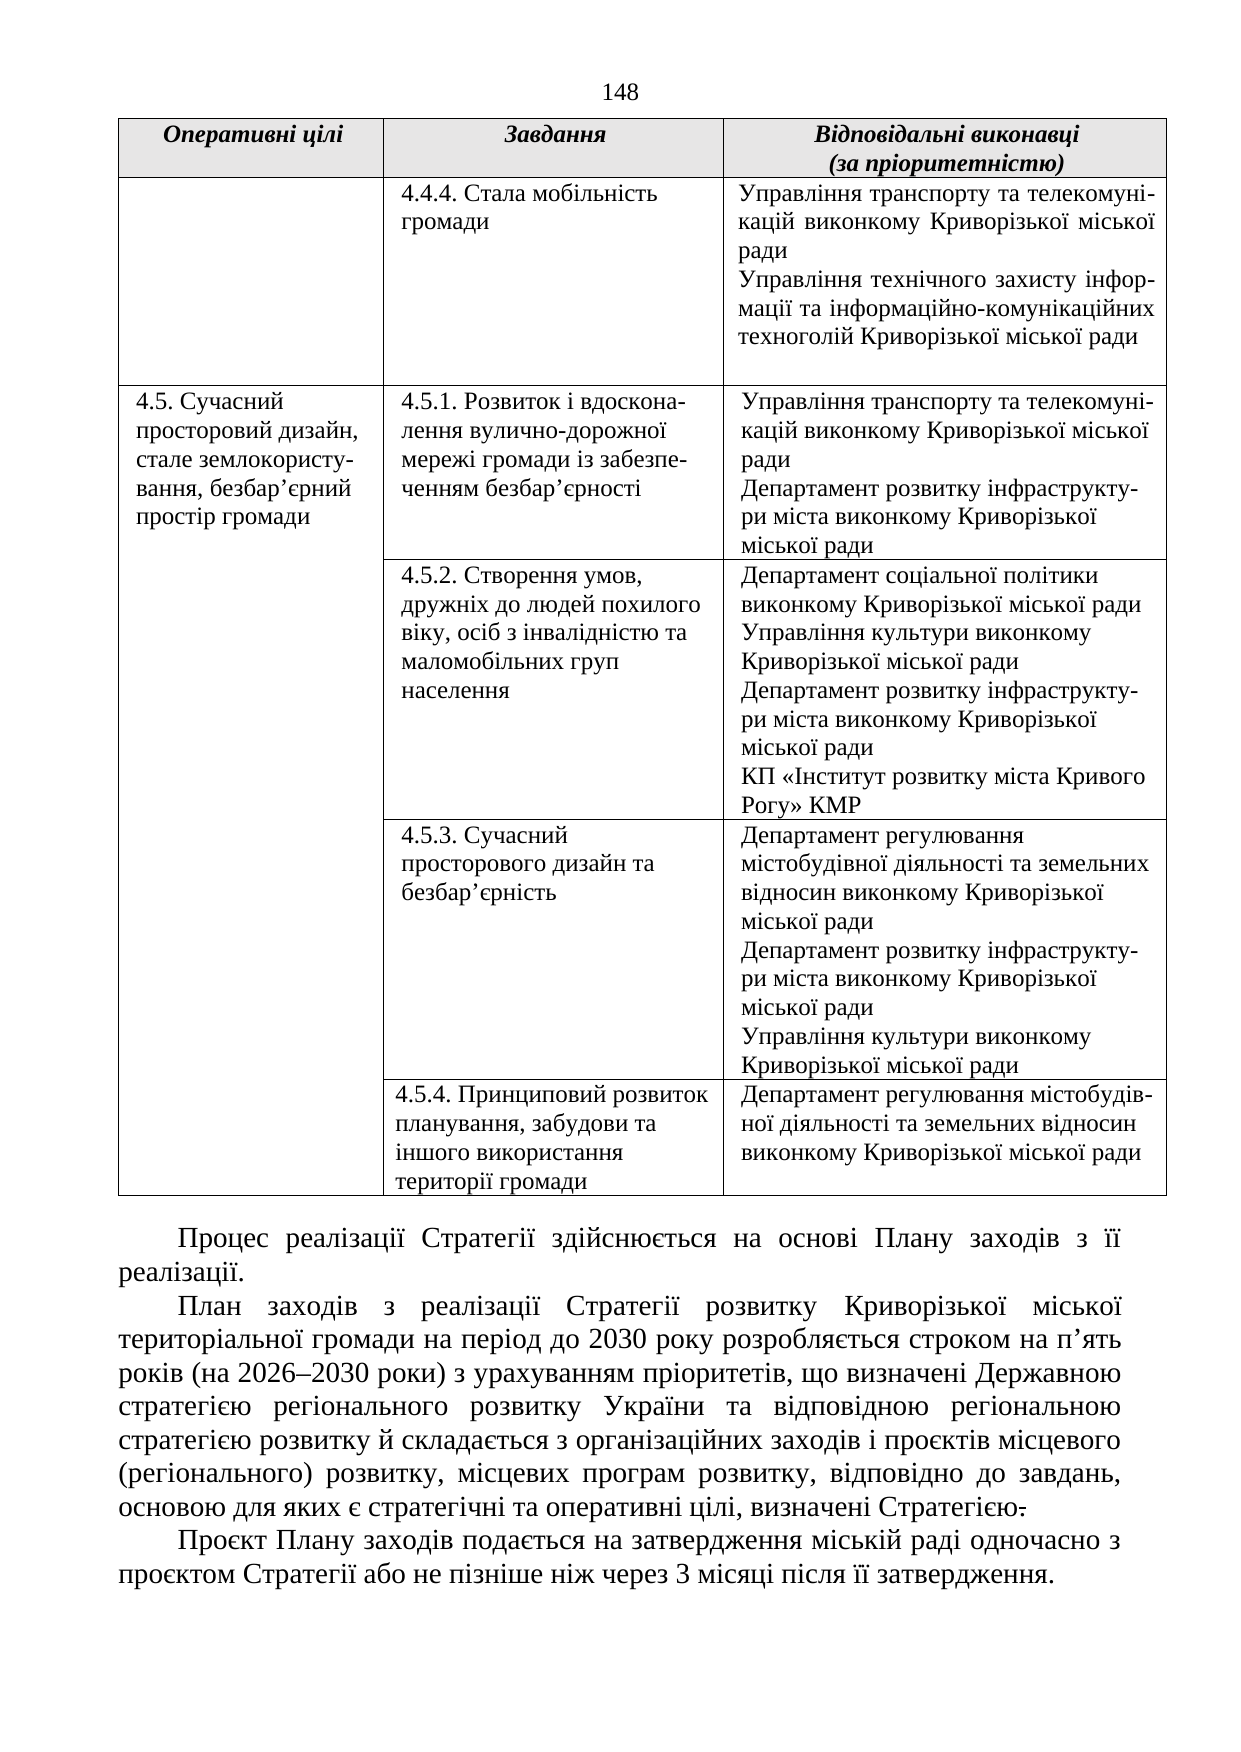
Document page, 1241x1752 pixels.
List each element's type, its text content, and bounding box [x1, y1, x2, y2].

text Процес реалізації Стратегії здійснюється на основі Плану заходів з її реалізації. [118, 1221, 1122, 1288]
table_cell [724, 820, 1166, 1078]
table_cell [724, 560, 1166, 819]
text Проєкт Плану заходів подається на затвердження міській раді одночасно з проєктом Стратегії або не пізніше ніж через 3 місяці після її затвердження. [118, 1522, 1122, 1589]
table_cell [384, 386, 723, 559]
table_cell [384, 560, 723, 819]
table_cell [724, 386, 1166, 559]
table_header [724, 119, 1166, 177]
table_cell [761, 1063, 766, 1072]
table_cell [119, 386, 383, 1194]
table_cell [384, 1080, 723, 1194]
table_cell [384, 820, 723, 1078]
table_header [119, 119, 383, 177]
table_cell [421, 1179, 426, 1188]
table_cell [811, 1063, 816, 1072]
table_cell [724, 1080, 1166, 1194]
text План заходів з реалізації Стратегії розвитку Криворізької міської територіальної громади на період до 2030 року розробляється строком на п’ять років (на 2026–2030 роки) з урахуванням пріоритетів, що визначені Державною стратегією регіонального розвитку України та відповідною регіональною стратегією розвитку й складається з організаційних заходів і проєктів місцевого (регіонального) розвитку, місцевих програм розвитку, відповідно до завдань, основою для яких є стратегічні та оперативні цілі, визначені Стратегією. [118, 1288, 1122, 1522]
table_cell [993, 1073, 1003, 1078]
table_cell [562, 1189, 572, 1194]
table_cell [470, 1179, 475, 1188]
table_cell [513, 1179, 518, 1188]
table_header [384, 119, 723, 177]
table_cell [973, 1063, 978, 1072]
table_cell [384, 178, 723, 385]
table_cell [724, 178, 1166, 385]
